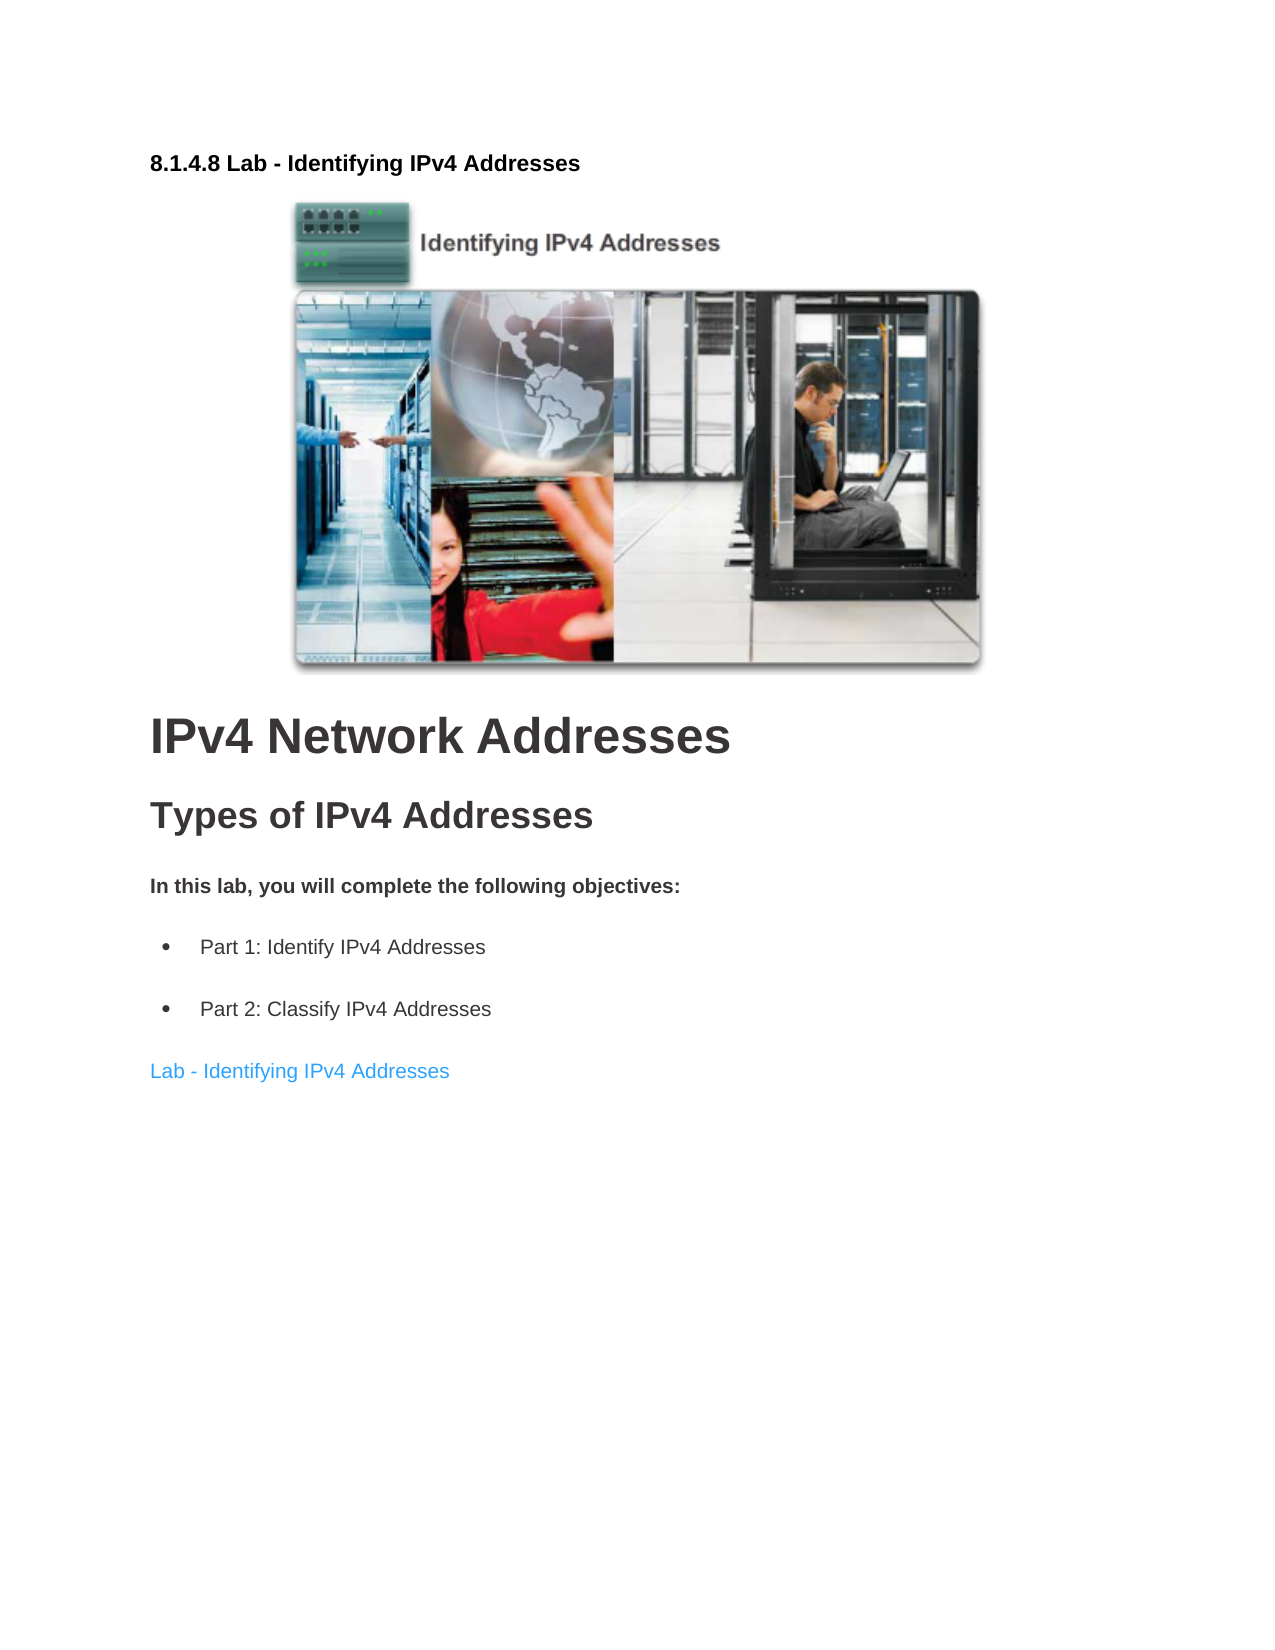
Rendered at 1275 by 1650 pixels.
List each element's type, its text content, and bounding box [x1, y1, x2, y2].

list Part 1: Identify IPv4 Addresses [162, 927, 1125, 959]
picture [289, 195, 986, 675]
subtitle IPv4 Network Addresses [150, 706, 1125, 764]
text Lab - Identifying IPv4 Addresses [150, 1050, 1125, 1083]
subtitle Types of IPv4 Addresses [150, 793, 1125, 836]
list Part 2: Classify IPv4 Addresses [162, 988, 1125, 1021]
text 8.1.4.8 Lab - Identifying IPv4 Addresses [150, 150, 1125, 176]
text In this lab, you will complete the following objectives: [150, 865, 1125, 898]
